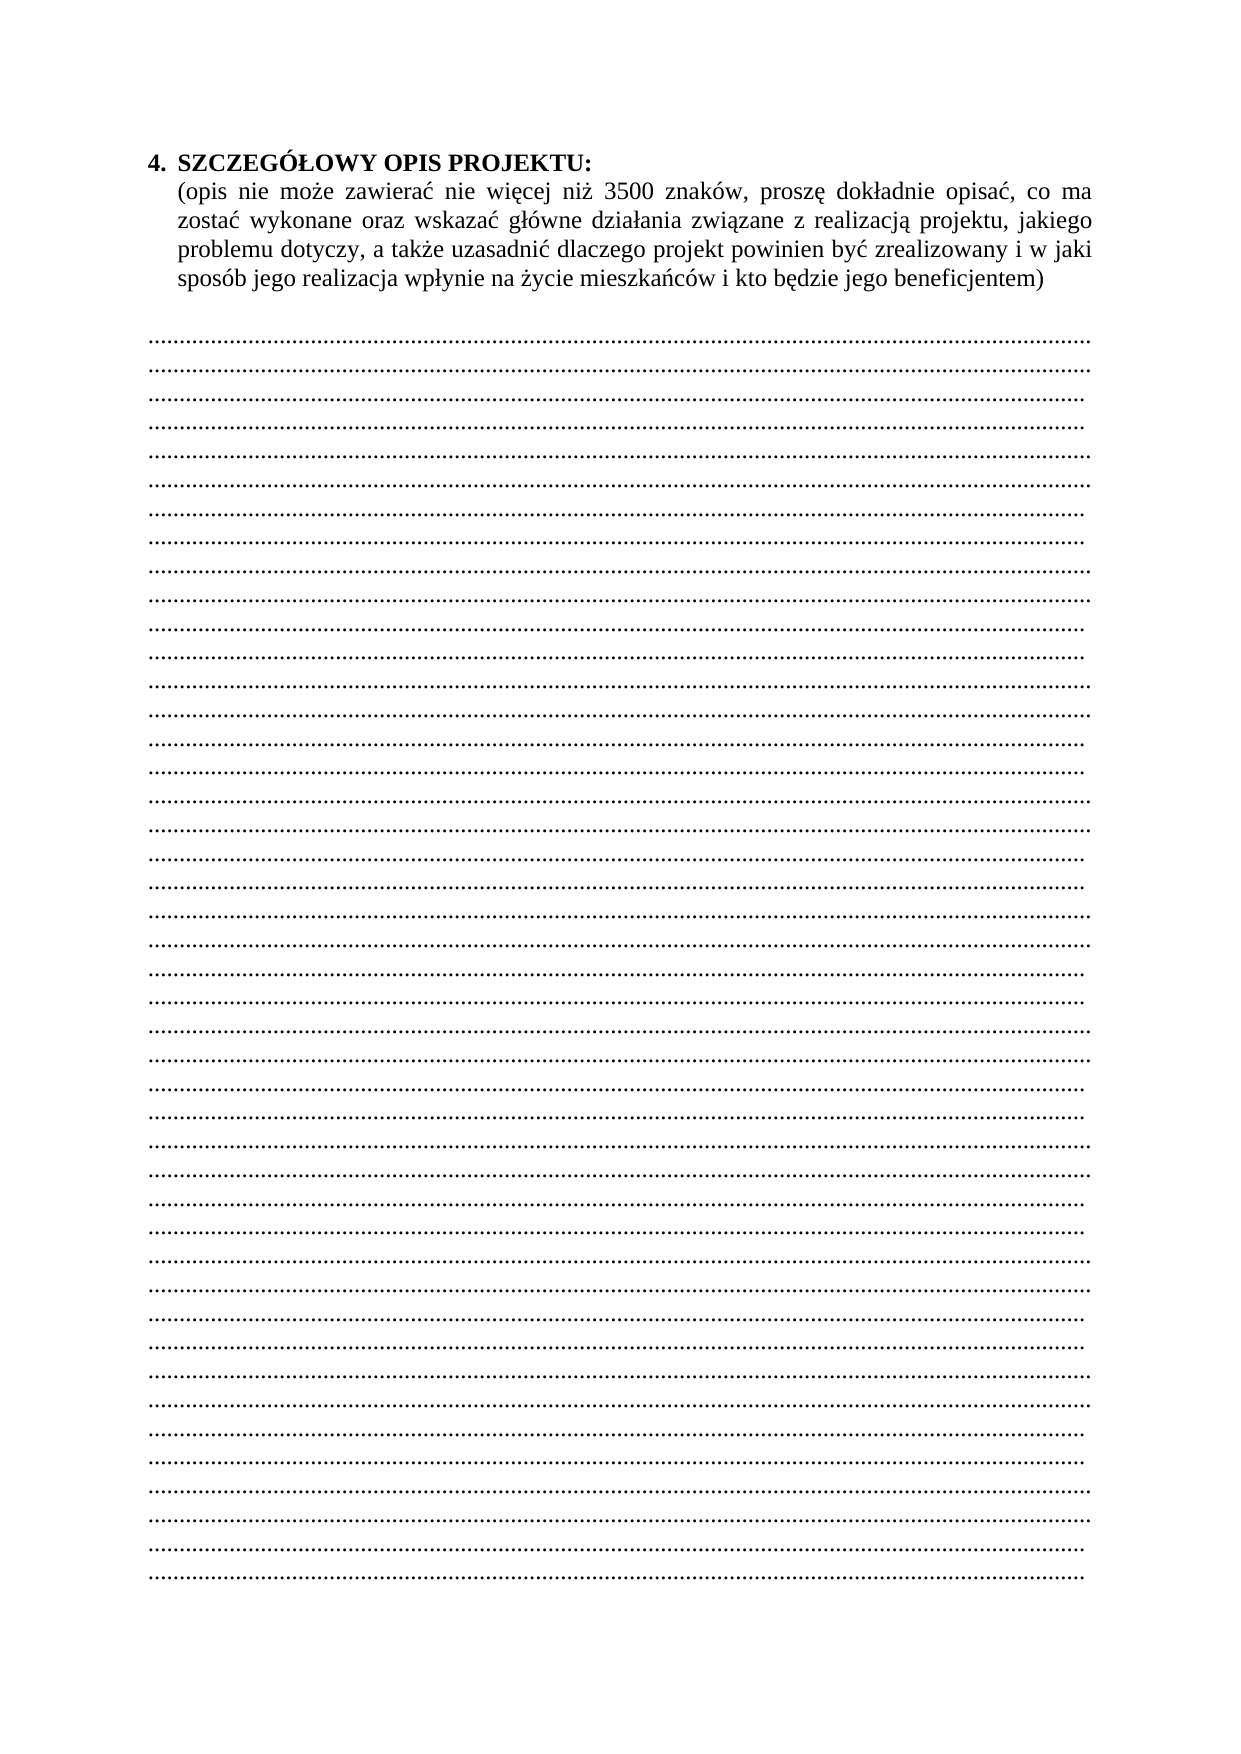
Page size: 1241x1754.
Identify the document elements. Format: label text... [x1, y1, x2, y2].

list (opis nie może zawierać nie więcej niż 3500 znaków, proszę dokładnie opisać, co ma zostać wykonane oraz wskazać główne działania związane z realizacją projektu, jakiego problemu dotyczy, a także uzasadnić dlaczego projekt powinien być zrealizowany i w jaki sposób jego realizacja wpłynie na życie mieszkańców i kto będzie jego beneficjentem) [177, 176, 1093, 291]
list SZCZEGÓŁOWY OPIS PROJEKTU: [148, 148, 1093, 176]
